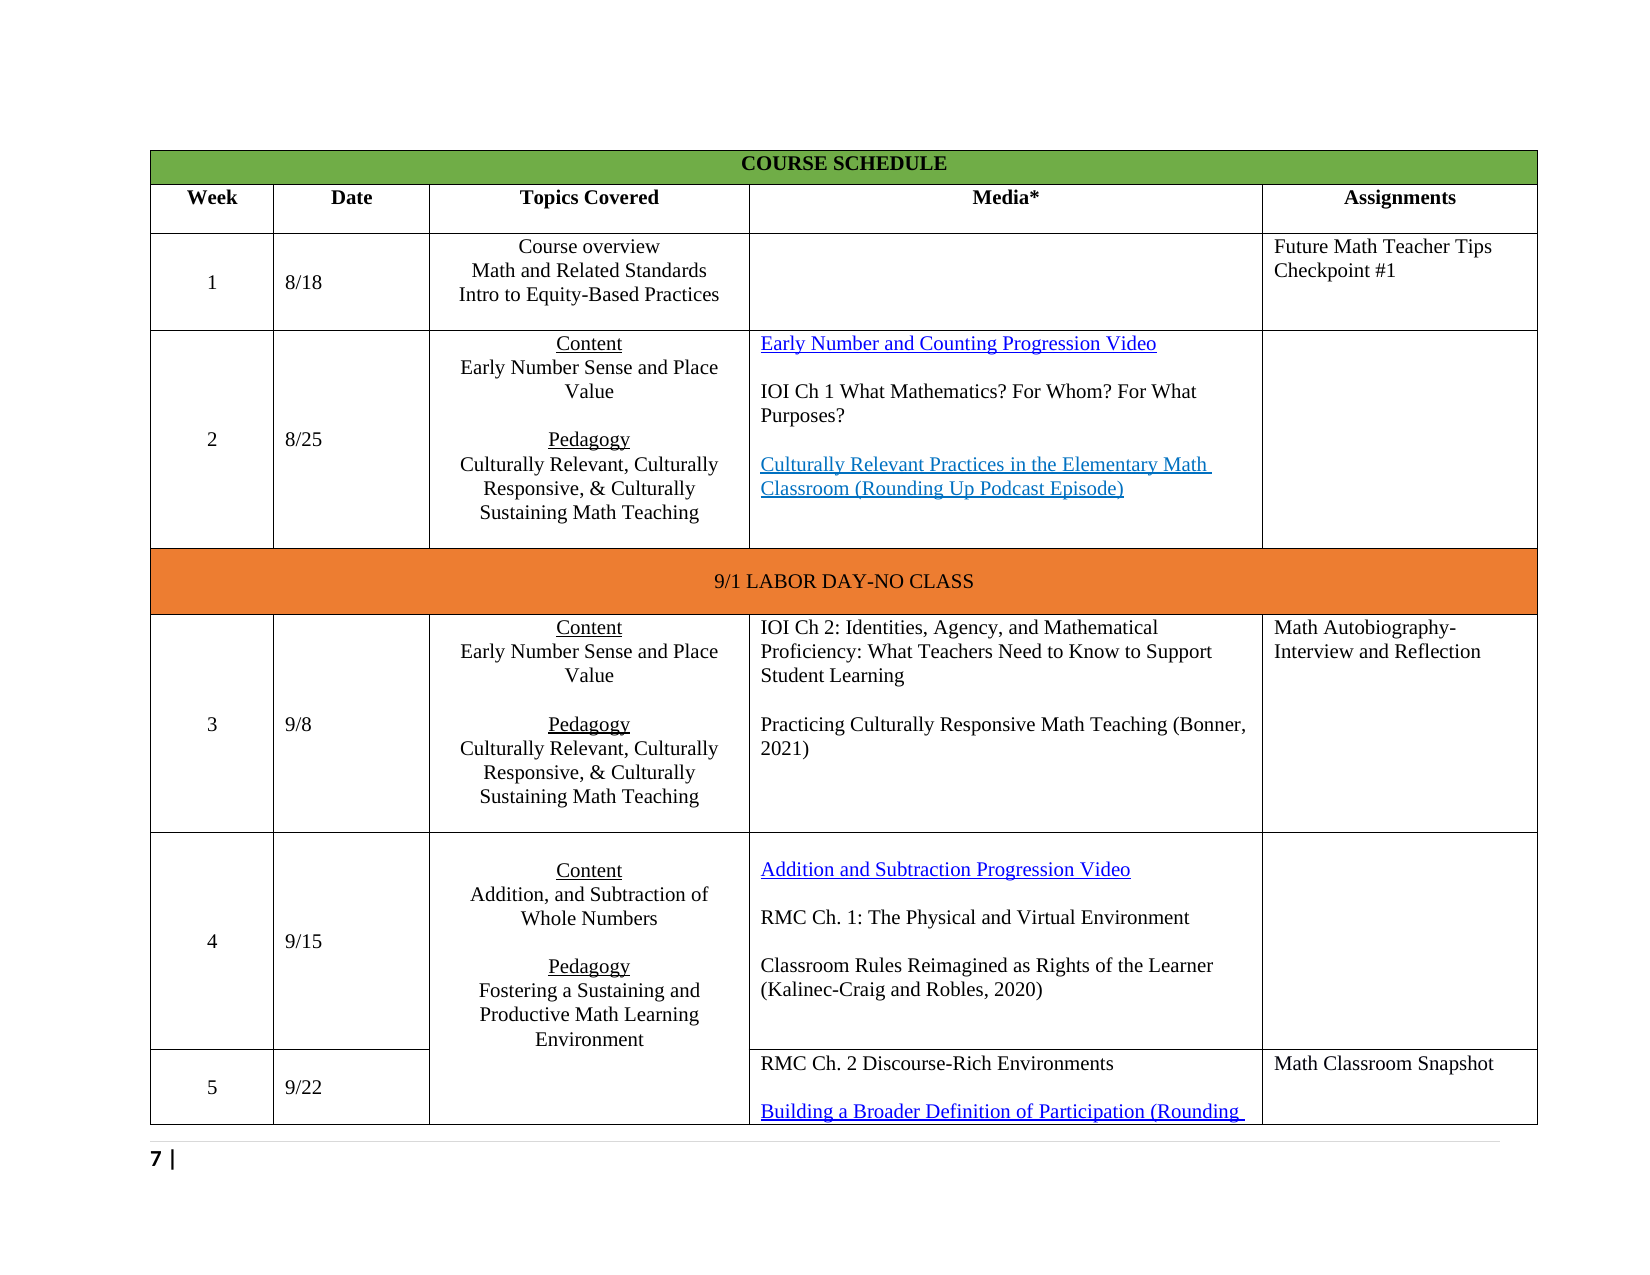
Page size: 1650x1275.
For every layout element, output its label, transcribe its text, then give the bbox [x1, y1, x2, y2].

table_cell IOI Ch 2: Identities, Agency, and Mathematical Proficiency: What Teachers Need to Know to Support Student Learning Practicing Culturally Responsive Math Teaching (Bonner, 2021) [750, 615, 1262, 832]
table_cell Assignments [1263, 185, 1537, 233]
table_cell Course overview Math and Related Standards Intro to Equity-Based Practices [430, 234, 749, 330]
table_cell [1263, 833, 1537, 1049]
table_cell [750, 234, 1262, 330]
table_cell Content Addition, and Subtraction of Whole Numbers Pedagogy Fostering a Sustaining and Productive Math Learning Environment [430, 833, 749, 1124]
table_cell Media* [750, 185, 1262, 233]
table_cell Week [151, 185, 273, 233]
table_cell [1263, 331, 1537, 548]
table_cell Content Early Number Sense and Place Value Pedagogy Culturally Relevant, Culturally Responsive, & Culturally Sustaining Math Teaching [430, 331, 749, 548]
table_header COURSE SCHEDULE [151, 151, 1537, 184]
table_cell Content Early Number Sense and Place Value Pedagogy Culturally Relevant, Culturally Responsive, & Culturally Sustaining Math Teaching [430, 615, 749, 832]
table_cell 3 [151, 615, 273, 832]
table_cell Date [274, 185, 429, 233]
table_cell 9/15 [274, 833, 429, 1049]
table_cell 4 [151, 833, 273, 1049]
table_cell 9/22 [274, 1050, 429, 1124]
table_cell 9/8 [274, 615, 429, 832]
table_cell 8/18 [274, 234, 429, 330]
table_cell Addition and Subtraction Progression Video RMC Ch. 1: The Physical and Virtual Environment Classroom Rules Reimagined as Rights of the Learner (Kalinec-Craig and Robles, 2020) [750, 833, 1262, 1049]
table_cell 2 [151, 331, 273, 548]
table_cell 8/25 [274, 331, 429, 548]
table_cell 1 [151, 234, 273, 330]
table_cell Topics Covered [430, 185, 749, 233]
table_cell 5 [151, 1050, 273, 1124]
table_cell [750, 1050, 1262, 1124]
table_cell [1263, 1050, 1537, 1124]
table_cell Math Autobiography-Interview and Reflection [1263, 615, 1537, 832]
table_cell Future Math Teacher Tips Checkpoint #1 [1263, 234, 1537, 330]
table_cell Early Number and Counting Progression Video IOI Ch 1 What Mathematics? For Whom? For What Purposes? Culturally Relevant Practices in the Elementary Math Classroom (Rounding Up Podcast Episode) [750, 331, 1262, 548]
table_cell 9/1 LABOR DAY-NO CLASS [151, 549, 1537, 614]
